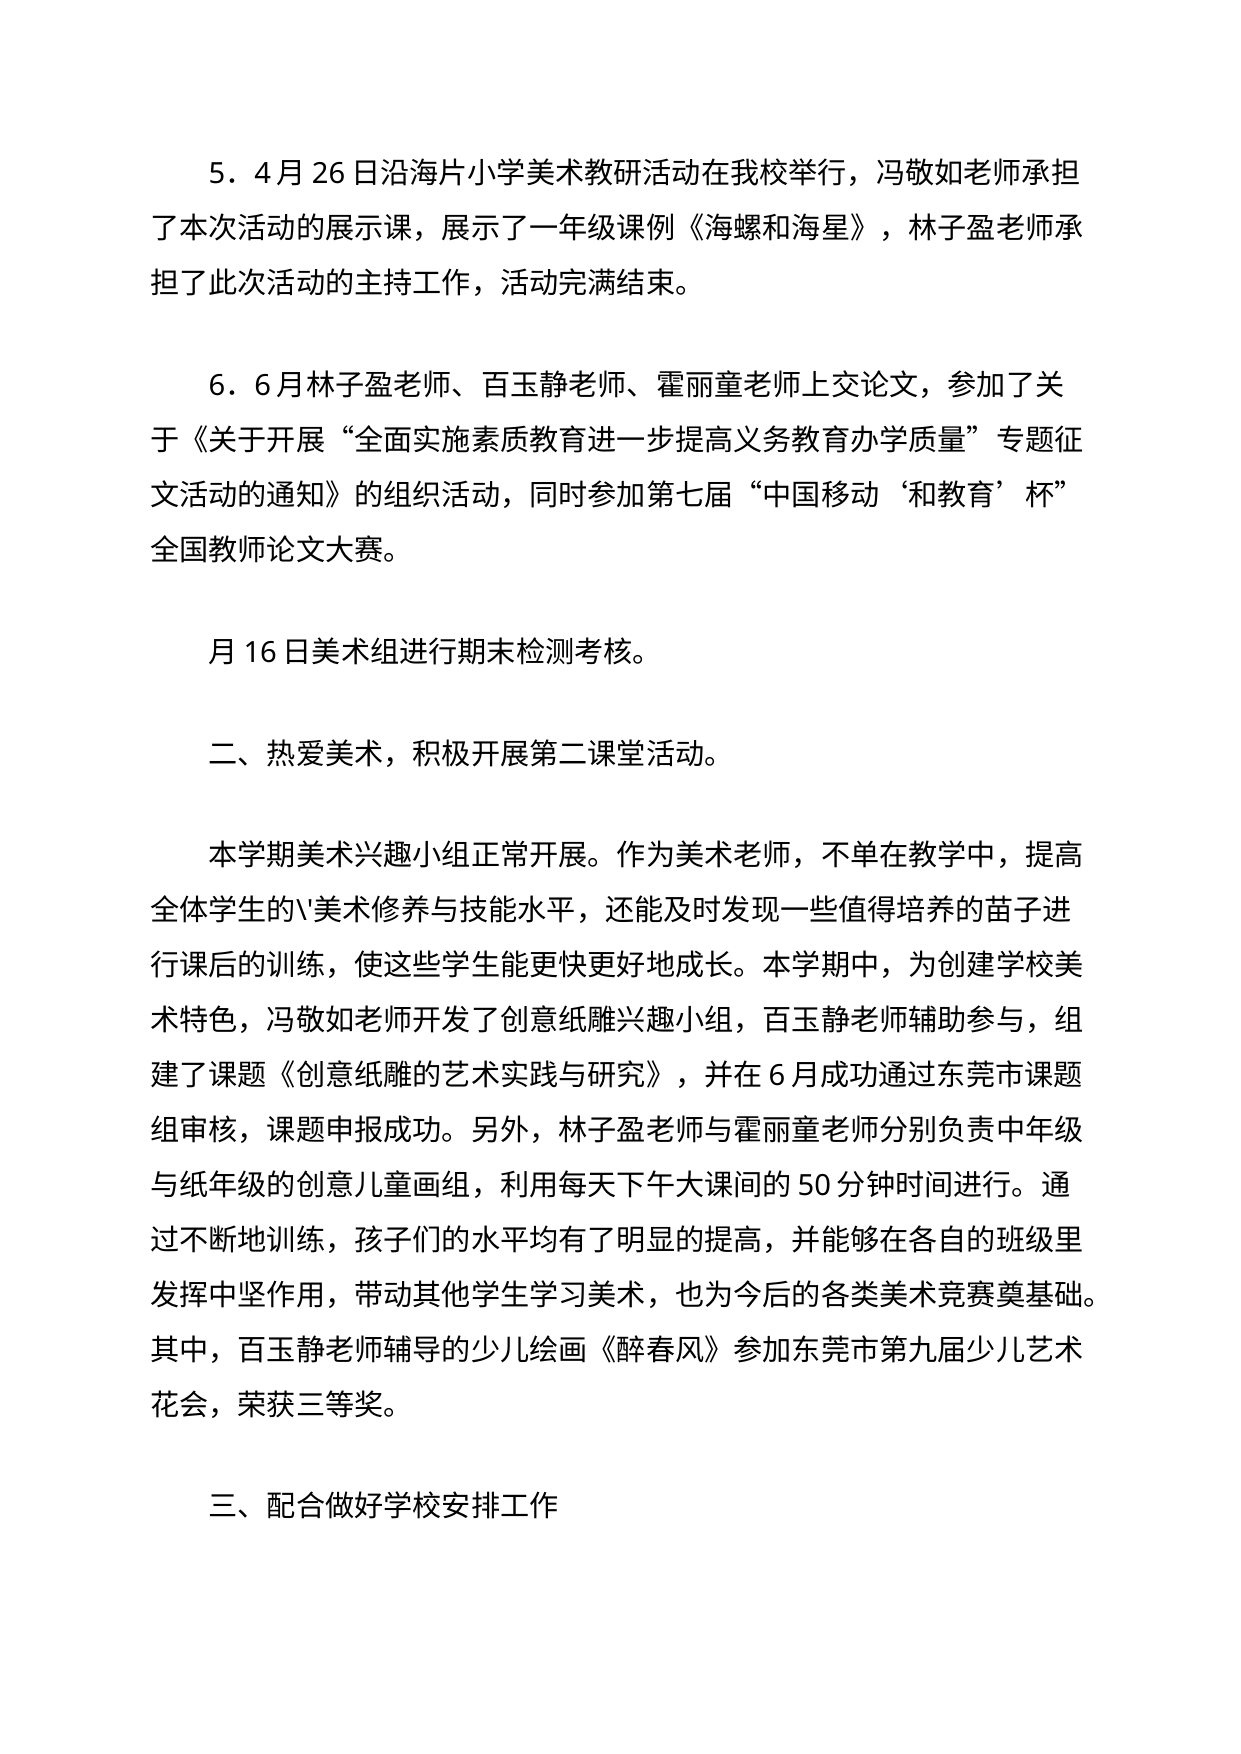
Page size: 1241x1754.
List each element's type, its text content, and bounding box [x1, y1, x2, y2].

text 三、配合做好学校安排工作 [150, 1483, 1090, 1525]
text 二、热爱美术，积极开展第二课堂活动。 [150, 730, 1090, 772]
text 本学期美术兴趣小组正常开展。作为美术老师，不单在教学中，提高全体学生的\'美术修养与技能水平，还能及时发现一些值得培养的苗子进行课后的训练，使这些学生能更快更好地成长。本学期中，为创建学校美术特色，冯敬如老师开发了创意纸雕兴趣小组，百玉静老师辅助参与，组建了课题《创意纸雕的艺术实践与研究》，并在6月成功通过东莞市课题组审核，课题申报成功。另外，林子盈老师与霍丽童老师分别负责中年级与纸年级的创意儿童画组，利用每天下午大课间的50分钟时间进行。通过不断地训练，孩子们的水平均有了明显的提高，并能够在各自的班级里发挥中坚作用，带动其他学生学习美术，也为今后的各类美术竞赛奠基础。其中，百玉静老师辅导的少儿绘画《醉春风》参加东莞市第九届少儿艺术花会，荣获三等奖。 [150, 832, 1090, 1423]
text 5．4月26日沿海片小学美术教研活动在我校举行，冯敬如老师承担了本次活动的展示课，展示了一年级课例《海螺和海星》，林子盈老师承担了此次活动的主持工作，活动完满结束。 [150, 150, 1090, 302]
text 月16日美术组进行期末检测考核。 [150, 628, 1090, 671]
text 6．6月林子盈老师、百玉静老师、霍丽童老师上交论文，参加了关于《关于开展“全面实施素质教育进一步提高义务教育办学质量”专题征文活动的通知》的组织活动，同时参加第七届“中国移动‘和教育’杯”全国教师论文大赛。 [150, 362, 1090, 569]
